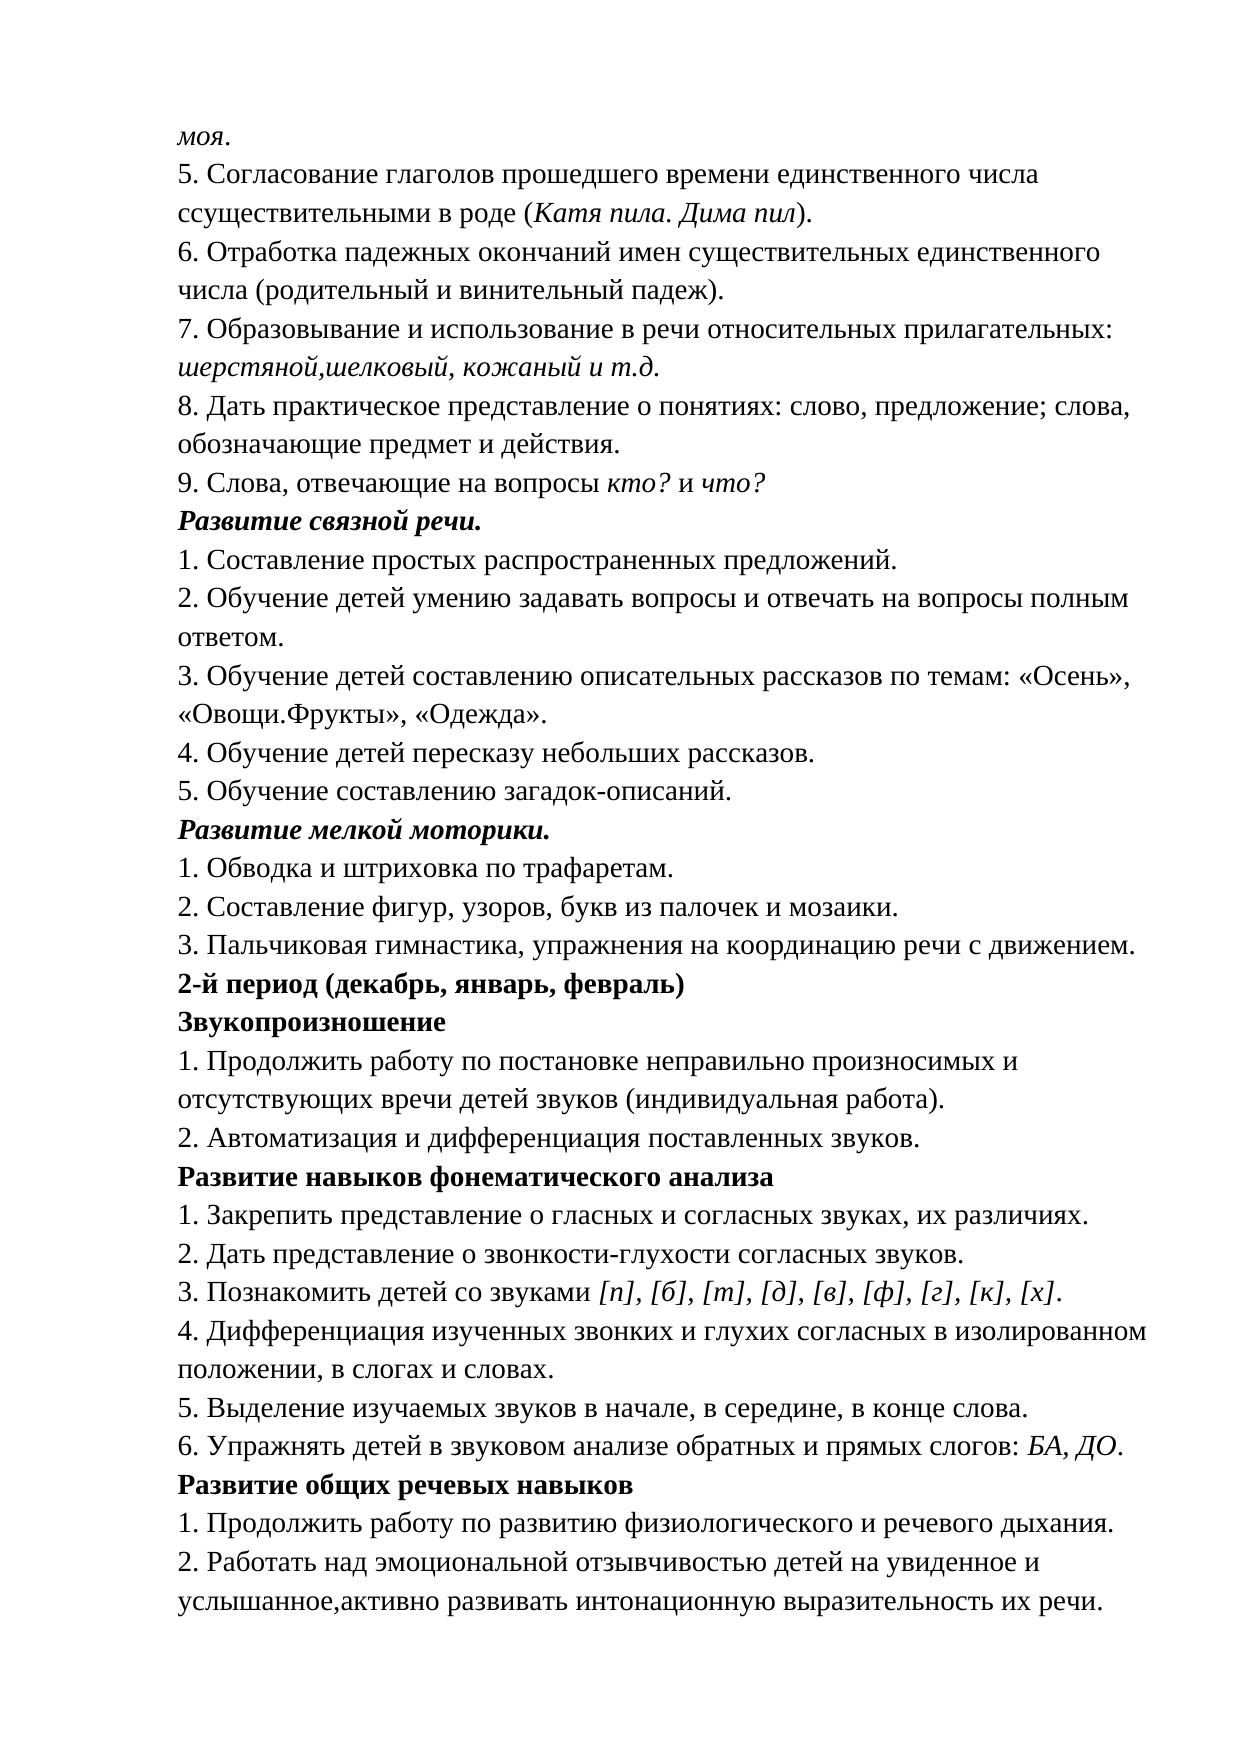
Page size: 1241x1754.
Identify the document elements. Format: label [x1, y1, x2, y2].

text [177, 118, 1152, 1616]
